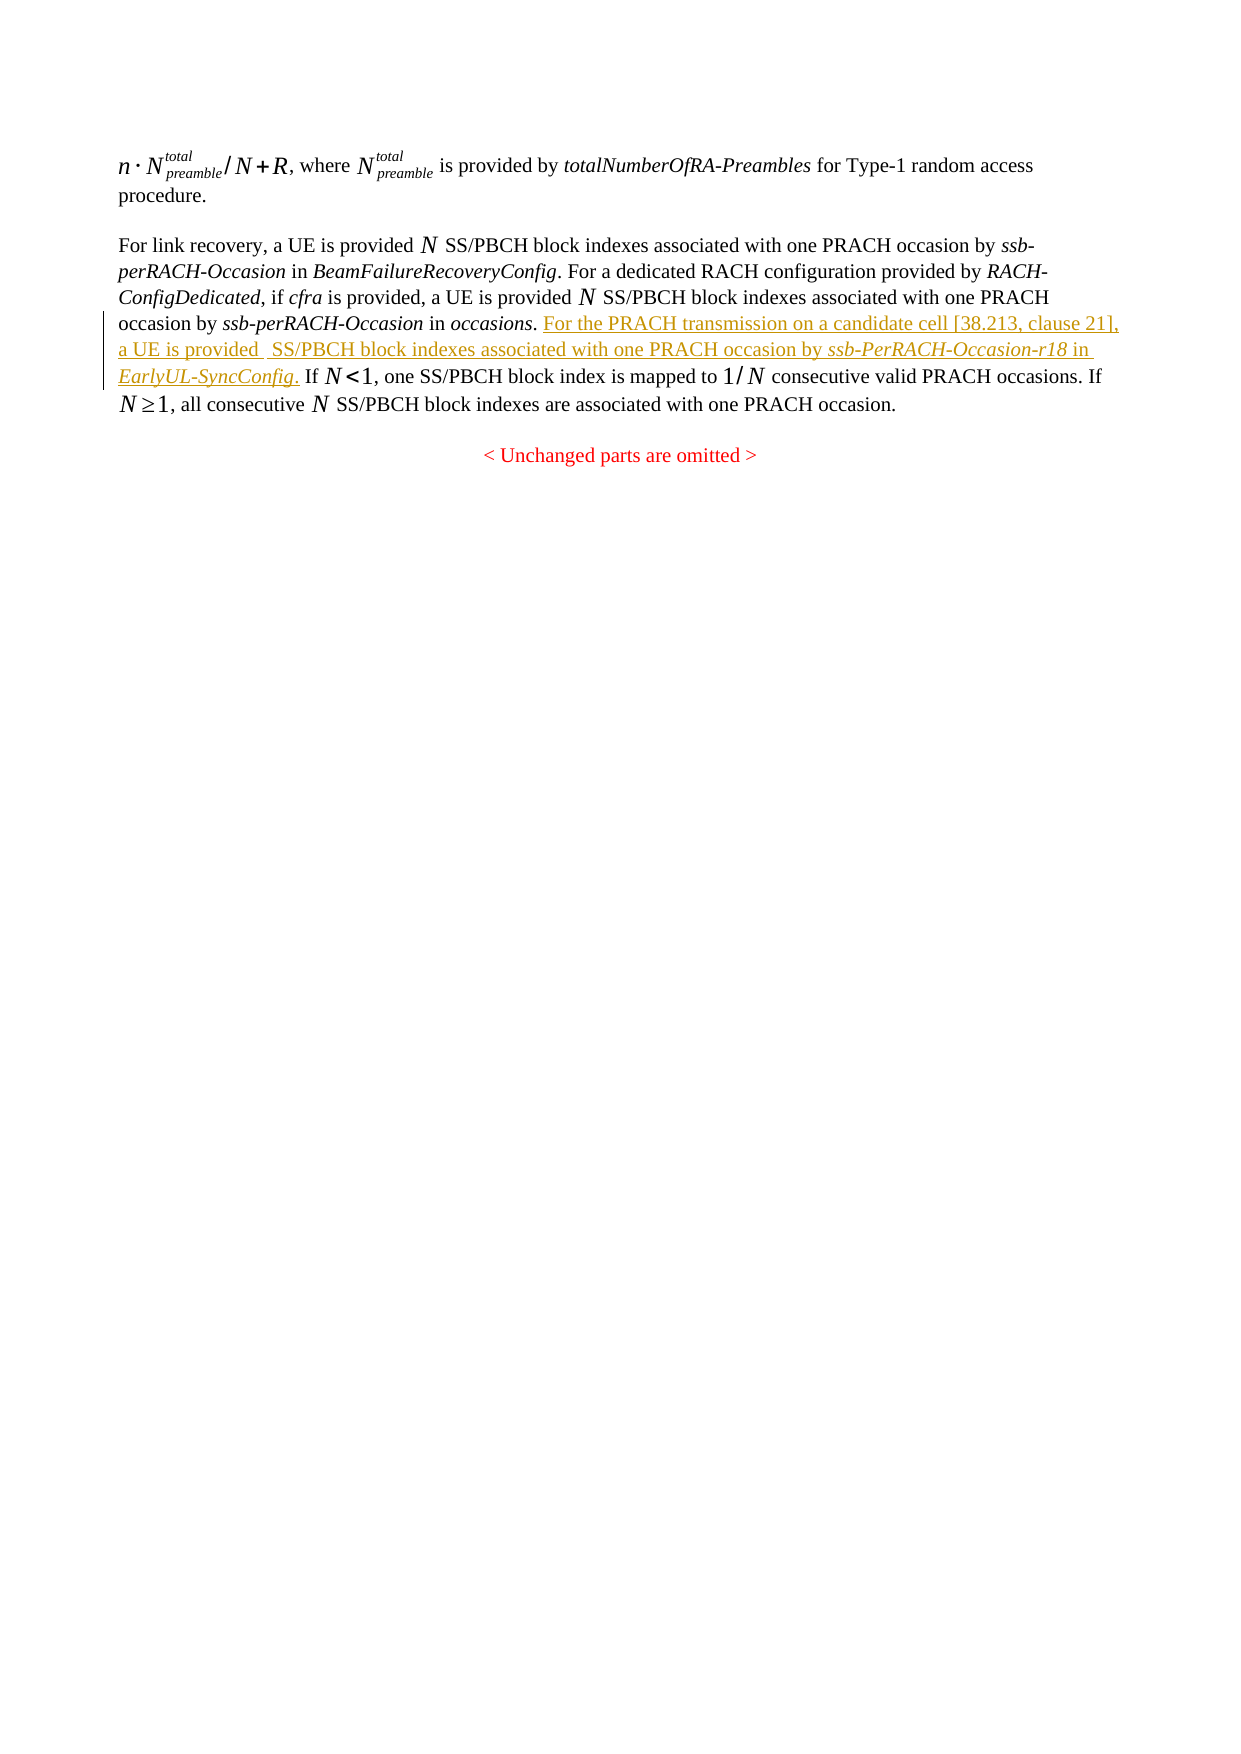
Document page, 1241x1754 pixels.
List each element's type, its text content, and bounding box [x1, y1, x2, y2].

text < Unchanged parts are omitted > [118, 443, 1122, 467]
text For link recovery, a UE is provided SS/PBCH block indexes associated with one PRACH occasion by ssb-perRACH-Occasion in BeamFailureRecoveryConfig. For a dedicated RACH configuration provided by RACH-ConfigDedicated, if cfra is provided, a UE is provided SS/PBCH block indexes associated with one PRACH occasion by ssb-perRACH-Occasion in occasions. If , one SS/PBCH block index is mapped to consecutive valid PRACH occasions. If , all consecutive SS/PBCH block indexes are associated with one PRACH occasion. [118, 232, 1122, 418]
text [118, 148, 1122, 207]
